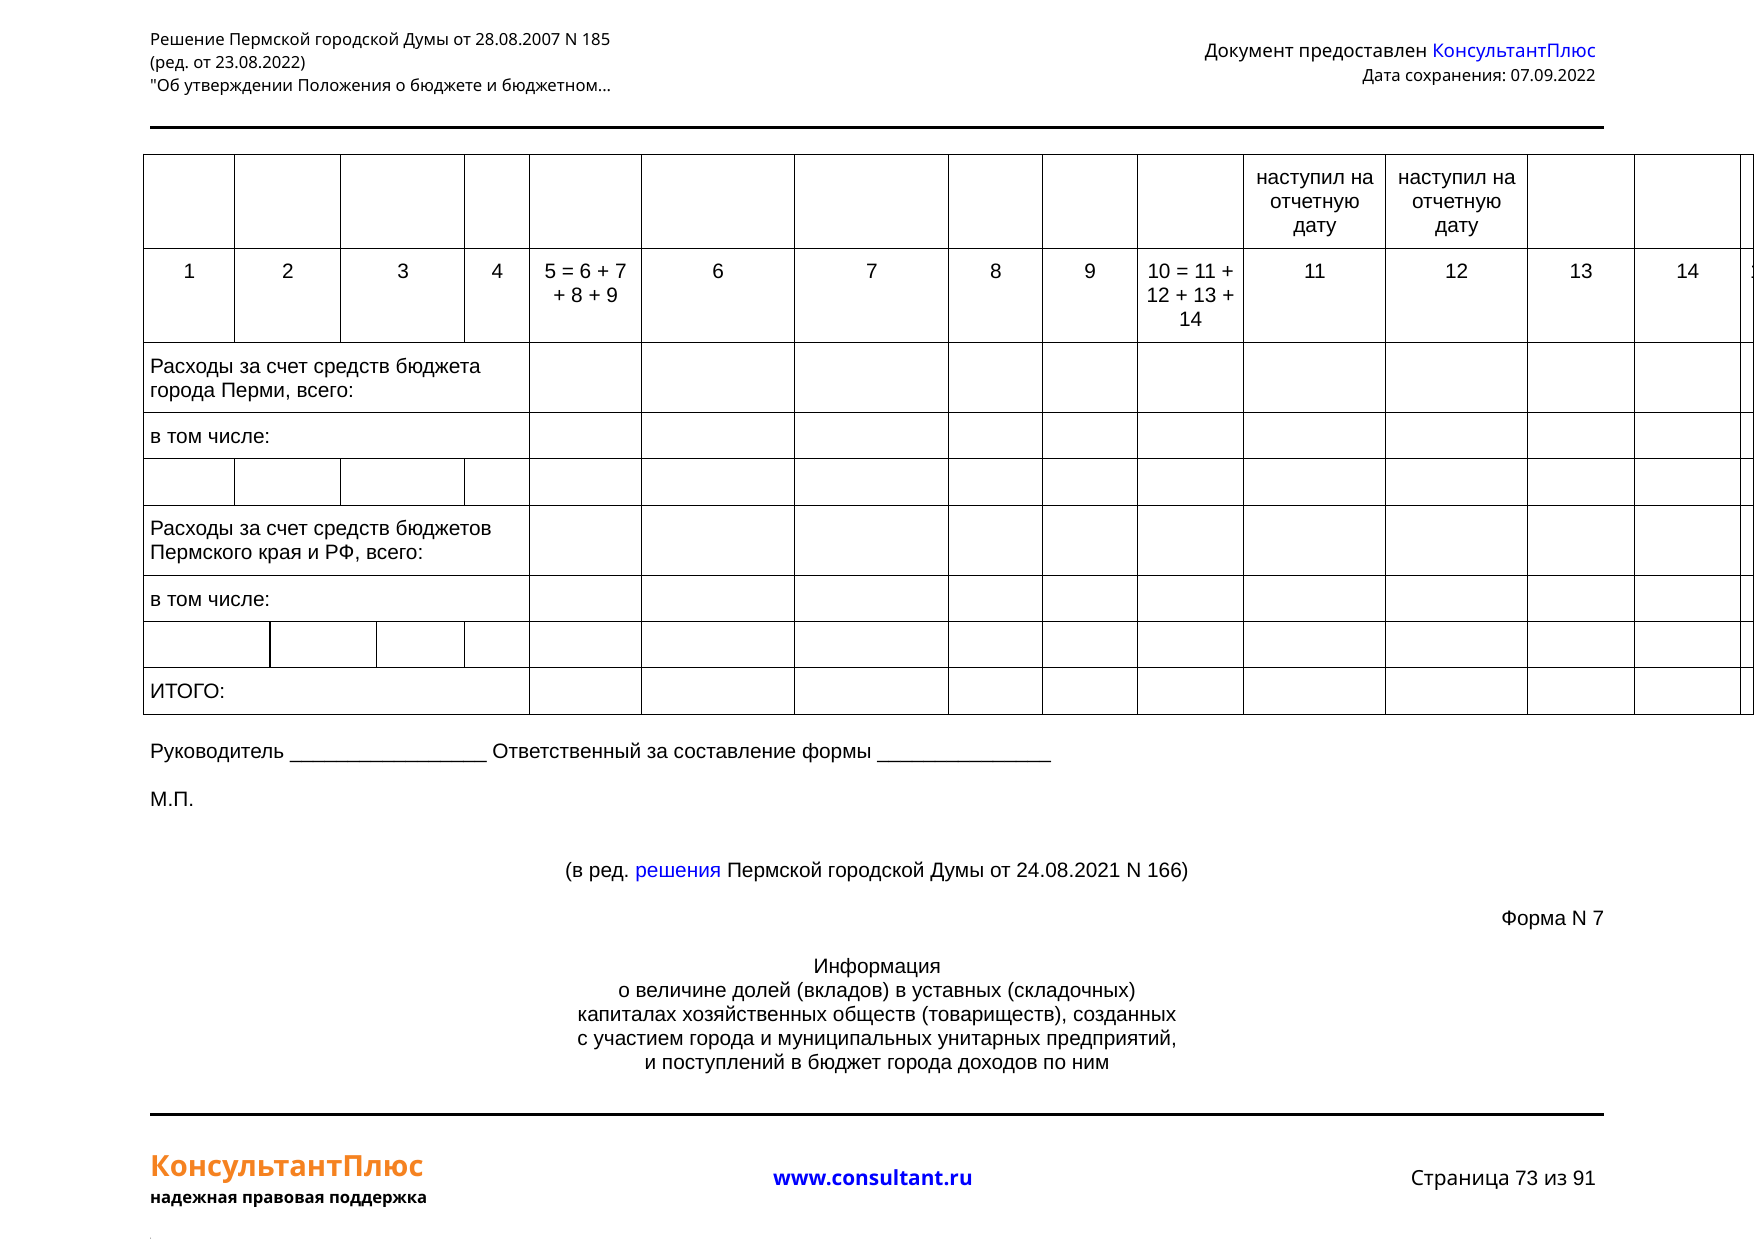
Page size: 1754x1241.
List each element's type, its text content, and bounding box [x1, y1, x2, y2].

table_cell Расходы за счет средств бюджетов Пермского края и РФ, всего: [144, 506, 529, 575]
table_cell 9 [1043, 249, 1137, 342]
text и поступлений в бюджет города доходов по ним [150, 1050, 1604, 1074]
table_cell [1635, 459, 1740, 504]
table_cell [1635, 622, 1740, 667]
text Руководитель _________________ Ответственный за составление формы _______________ [150, 738, 1604, 762]
table_cell [1043, 506, 1137, 575]
table_cell [949, 576, 1042, 621]
table_cell [1138, 413, 1243, 458]
table_cell [1244, 413, 1385, 458]
table_cell [1635, 343, 1740, 412]
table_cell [949, 155, 1042, 248]
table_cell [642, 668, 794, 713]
table_cell 8 [949, 249, 1042, 342]
table_cell [530, 576, 641, 621]
table_cell [530, 343, 641, 412]
table_cell [341, 459, 464, 504]
table_cell [1528, 506, 1634, 575]
table_cell [949, 413, 1042, 458]
table_cell 6 [642, 249, 794, 342]
table_cell [642, 506, 794, 575]
table_cell [642, 576, 794, 621]
table_cell 4 [465, 249, 529, 342]
table_cell [1043, 576, 1137, 621]
table_cell [235, 459, 340, 504]
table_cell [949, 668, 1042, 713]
table_cell 7 [795, 249, 948, 342]
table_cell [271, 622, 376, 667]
text Информация [150, 954, 1604, 978]
table_cell [1528, 343, 1634, 412]
text о величине долей (вкладов) в уставных (складочных) [150, 978, 1604, 1002]
text (в ред. решения Пермской городской Думы от 24.08.2021 N 166) [150, 858, 1604, 882]
table_cell [1386, 506, 1527, 575]
table_cell 12 [1386, 249, 1527, 342]
table_cell [642, 459, 794, 504]
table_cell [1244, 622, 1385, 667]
table_cell [1635, 576, 1740, 621]
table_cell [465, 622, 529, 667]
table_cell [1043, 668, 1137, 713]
table_cell [1741, 506, 1753, 575]
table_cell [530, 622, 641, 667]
table_cell [1741, 576, 1753, 621]
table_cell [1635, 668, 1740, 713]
table_cell [1741, 413, 1753, 458]
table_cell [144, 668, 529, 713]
table_cell [1244, 576, 1385, 621]
table_cell [1244, 343, 1385, 412]
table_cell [1528, 155, 1634, 248]
table_cell в том числе: [144, 413, 529, 458]
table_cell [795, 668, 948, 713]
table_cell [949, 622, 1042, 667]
table_cell [1138, 459, 1243, 504]
table_cell [1386, 459, 1527, 504]
table_cell [1741, 459, 1753, 504]
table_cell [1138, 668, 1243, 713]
table_cell [1043, 343, 1137, 412]
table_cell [1043, 155, 1137, 248]
table_cell [1635, 413, 1740, 458]
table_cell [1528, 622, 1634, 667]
table_cell [1138, 343, 1243, 412]
table_cell [1528, 459, 1634, 504]
table_cell 14 [1635, 249, 1740, 342]
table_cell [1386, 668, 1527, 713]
text с участием города и муниципальных унитарных предприятий, [150, 1026, 1604, 1050]
table_cell [795, 343, 948, 412]
table_cell 3 [341, 249, 464, 342]
table_cell [1244, 459, 1385, 504]
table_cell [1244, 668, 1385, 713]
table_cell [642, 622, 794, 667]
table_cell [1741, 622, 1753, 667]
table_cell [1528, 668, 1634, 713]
table_cell [1138, 506, 1243, 575]
table_cell [530, 413, 641, 458]
table_cell 5 = 6 + 7 + 8 + 9 [530, 249, 641, 342]
table_cell [642, 343, 794, 412]
table_cell [144, 459, 234, 504]
table_cell [1043, 459, 1137, 504]
table_cell 10 = 11 + 12 + 13 + 14 [1138, 249, 1243, 342]
table_cell [1043, 413, 1137, 458]
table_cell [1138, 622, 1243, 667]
table_cell [795, 506, 948, 575]
table_cell [949, 343, 1042, 412]
table_cell [1528, 576, 1634, 621]
table_cell [530, 459, 641, 504]
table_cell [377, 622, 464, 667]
table_cell [795, 459, 948, 504]
table_cell [1528, 413, 1634, 458]
text М.П. [150, 786, 1604, 810]
table_cell [1386, 343, 1527, 412]
table_cell 2 [235, 249, 340, 342]
table_cell [795, 413, 948, 458]
table_cell 11 [1244, 249, 1385, 342]
table_cell [642, 413, 794, 458]
table_cell [465, 459, 529, 504]
table_cell [1138, 576, 1243, 621]
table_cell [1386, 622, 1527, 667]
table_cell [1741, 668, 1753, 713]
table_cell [1635, 155, 1740, 248]
table_cell [1741, 343, 1753, 412]
table_cell [530, 506, 641, 575]
table_cell Расходы за счет средств бюджета города Перми, всего: [144, 343, 529, 412]
text Форма N 7 [150, 906, 1604, 930]
table_cell в том числе: [144, 576, 529, 621]
table_cell [1386, 413, 1527, 458]
table_cell [1244, 506, 1385, 575]
table_cell [795, 576, 948, 621]
table_cell [1386, 576, 1527, 621]
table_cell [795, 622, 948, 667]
table_cell [1635, 506, 1740, 575]
table_cell 1 [144, 249, 234, 342]
table_cell [949, 459, 1042, 504]
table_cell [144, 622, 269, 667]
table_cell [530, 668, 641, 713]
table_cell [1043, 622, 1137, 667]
text капиталах хозяйственных обществ (товариществ), созданных [150, 1002, 1604, 1026]
table_cell 13 [1528, 249, 1634, 342]
table_cell [949, 506, 1042, 575]
